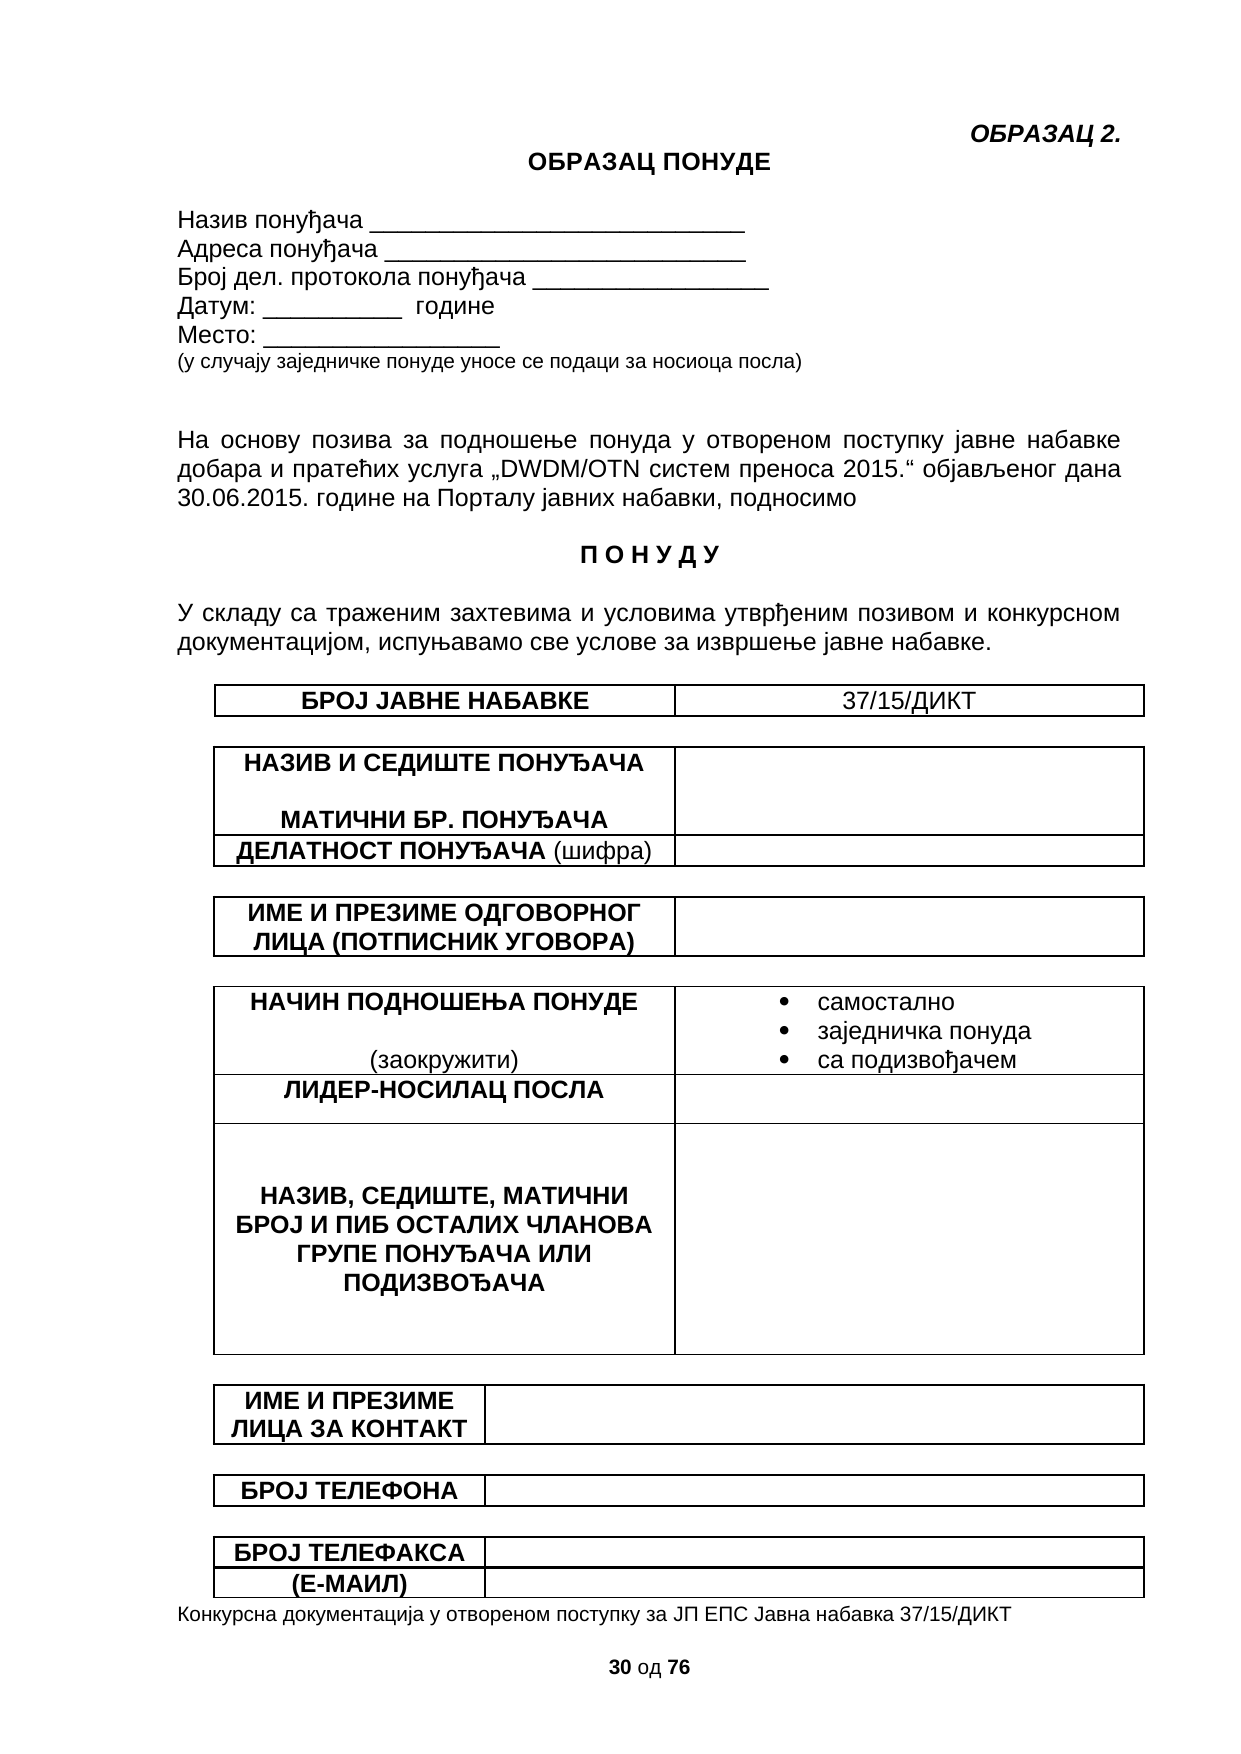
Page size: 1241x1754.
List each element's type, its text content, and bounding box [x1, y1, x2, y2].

text ОБРАЗАЦ 2. [177, 118, 1122, 147]
text Место: _________________ [177, 320, 1122, 348]
text (у случају заједничке понуде уносе се подаци за носиоца посла) [177, 348, 1122, 372]
text Број дел. протокола понуђача _________________ [177, 262, 1122, 291]
table_header [486, 1386, 1143, 1443]
table_header БРОЈ ЈАВНЕ НАБАВКЕ [216, 686, 674, 715]
table_header 37/15/ДИКТ [676, 686, 1143, 715]
table_cell [676, 1075, 1143, 1123]
text П О Н У Д У [177, 540, 1122, 569]
text Датум: __________ године [177, 291, 1122, 320]
table_header БРОЈ ТЕЛЕФОНА [215, 1476, 484, 1505]
table_cell НАЗИВ, СЕДИШТЕ, МАТИЧНИ БРОЈ И ПИБ ОСТАЛИХ ЧЛАНОВА ГРУПЕ ПОНУЂАЧА ИЛИ ПОДИЗВОЂАЧА [215, 1124, 674, 1354]
table_header [486, 1538, 1143, 1566]
table_header ИМЕ И ПРЕЗИМЕ ЛИЦА ЗА КОНТАКТ [215, 1386, 484, 1443]
table_header самостално заједничка понуда са подизвођачем [676, 987, 1143, 1074]
table_header ИМЕ И ПРЕЗИМЕ ОДГОВОРНОГ ЛИЦА (ПОТПИСНИК УГОВОРА) [215, 898, 674, 955]
subtitle ОБРАЗАЦ ПОНУДЕ [177, 147, 1122, 176]
table_cell ЛИДЕР-НОСИЛАЦ ПОСЛА [215, 1075, 674, 1123]
text Адреса понуђача __________________________ [177, 233, 1122, 262]
table_header [486, 1476, 1143, 1505]
table_cell [676, 1124, 1143, 1354]
table_header [676, 748, 1143, 834]
text Назив понуђача ___________________________ [177, 205, 1122, 233]
text У складу са траженим захтевима и условима утврђеним позивом и конкурсном документацијом, испуњавамо све услове за извршење јавне набавке. [177, 598, 1122, 655]
table_cell ДЕЛАТНОСТ ПОНУЂАЧА (шифра) [215, 836, 674, 865]
table_header БРОЈ ТЕЛЕФАКСА [215, 1538, 484, 1566]
table_header НАЧИН ПОДНОШЕЊА ПОНУДЕ (заокружити) [215, 987, 674, 1074]
text На основу позива за подношење понуда у отвореном поступку јавне набавке добара и пратећих услуга „DWDM/OTN систем преноса 2015.“ објављеног дана 30.06.2015. године на Порталу јавних набавки, подносимо [177, 425, 1122, 511]
table_header НАЗИВ И СЕДИШТЕ ПОНУЂАЧА МАТИЧНИ БР. ПОНУЂАЧА [215, 748, 674, 834]
table_header [676, 898, 1143, 955]
table_cell [676, 836, 1143, 865]
table_cell (Е-МАИЛ) [215, 1569, 484, 1597]
table_cell [486, 1569, 1143, 1597]
